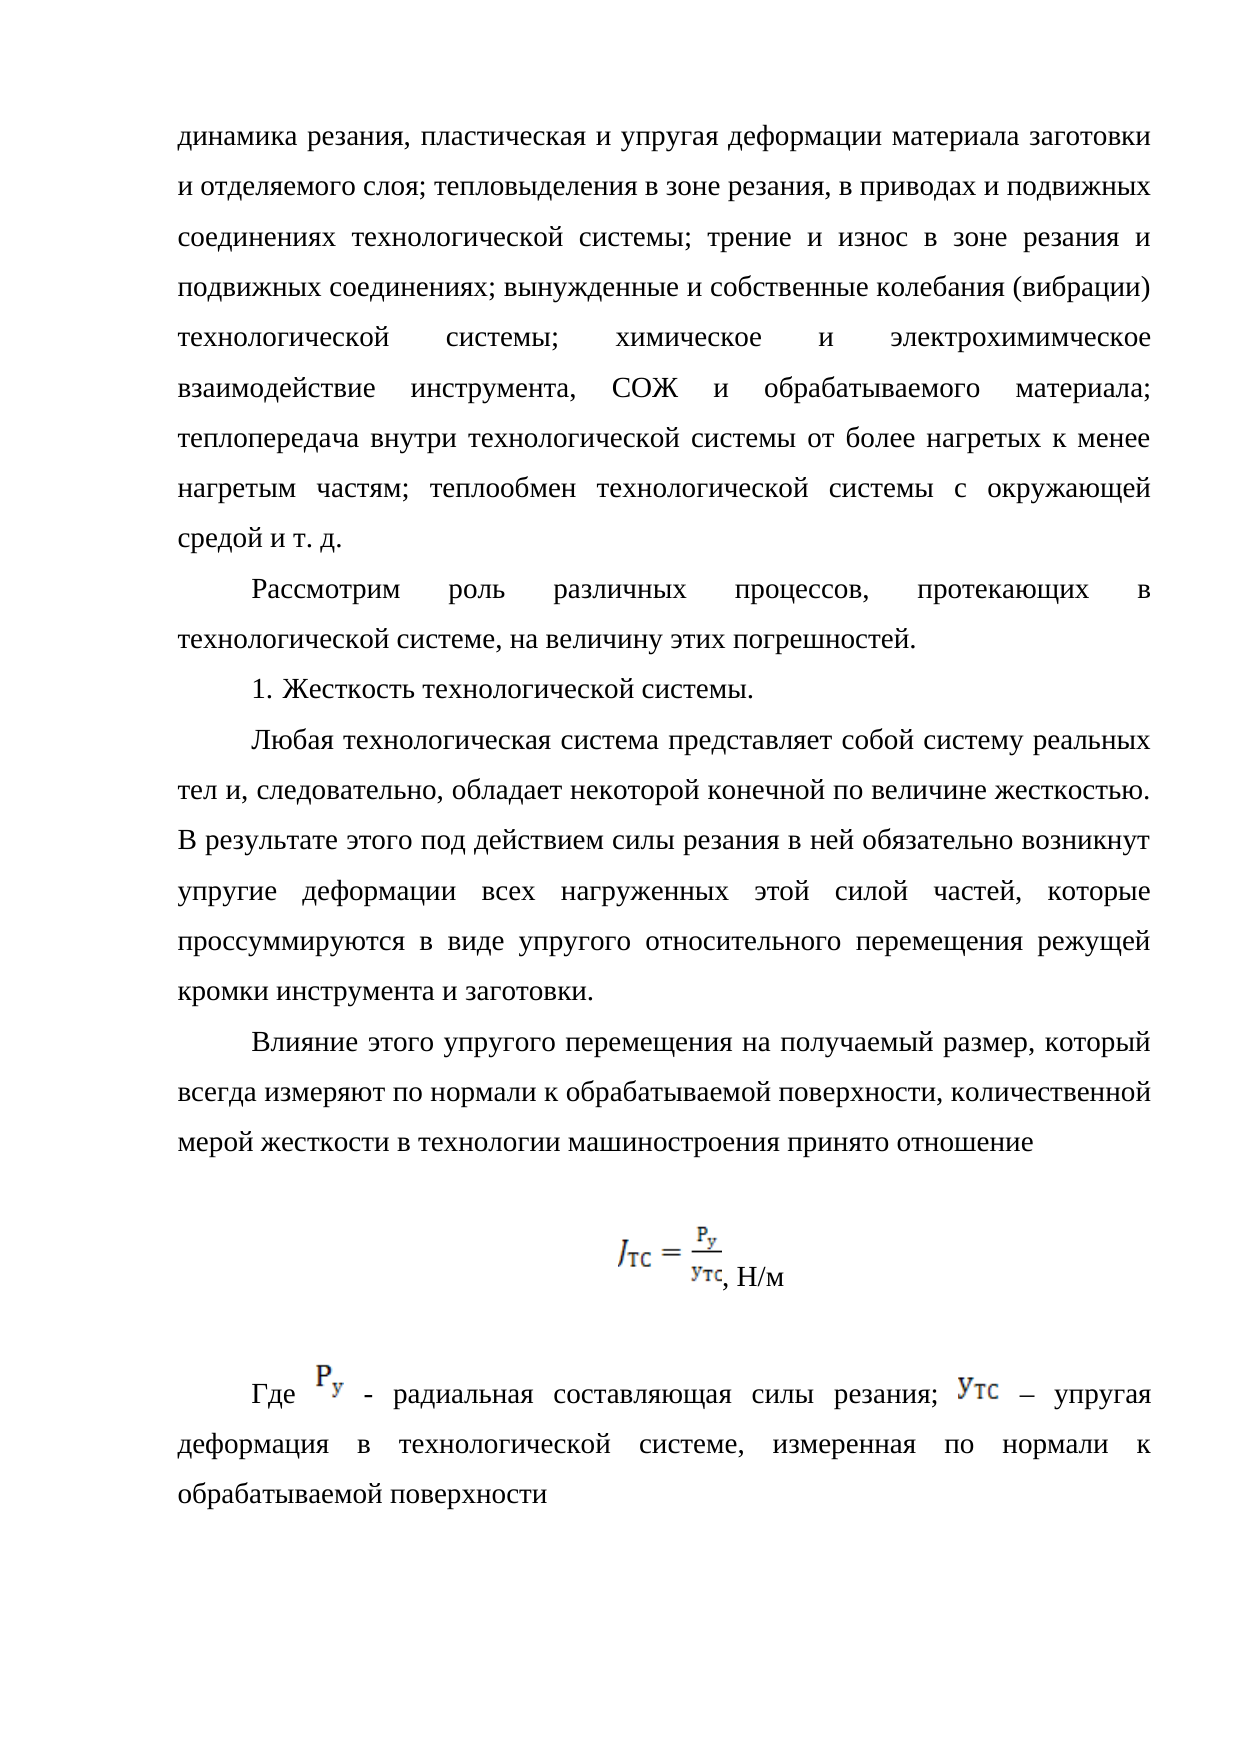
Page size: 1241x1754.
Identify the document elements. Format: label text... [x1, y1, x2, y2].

picture [958, 1363, 1000, 1404]
picture [618, 1224, 722, 1286]
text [177, 118, 1152, 554]
list Жесткость технологической системы. [177, 672, 1152, 705]
picture [315, 1359, 344, 1404]
text , Н/м [177, 1225, 1152, 1292]
text Любая технологическая система представляет собой систему реальных тел и, следовательно, обладает некоторой конечной по величине жесткостью. В результате этого под действием силы резания в ней обязательно возникнут упругие деформации всех нагруженных этой силой частей, которые проссуммируются в виде упругого относительного перемещения режущей кромки инструмента и заготовки. [177, 722, 1152, 1007]
text Влияние этого упругого перемещения на получаемый размер, который всегда измеряют по нормали к обрабатываемой поверхности, количественной мерой жесткости в технологии машиностроения принято отношение [177, 1024, 1152, 1158]
text Где - радиальная составляющая силы резания; – упругая деформация в технологической системе, измеренная по нормали к обрабатываемой поверхности [177, 1359, 1152, 1510]
text Рассмотрим роль различных процессов, протекающих в технологической системе, на величину этих погрешностей. [177, 571, 1152, 655]
